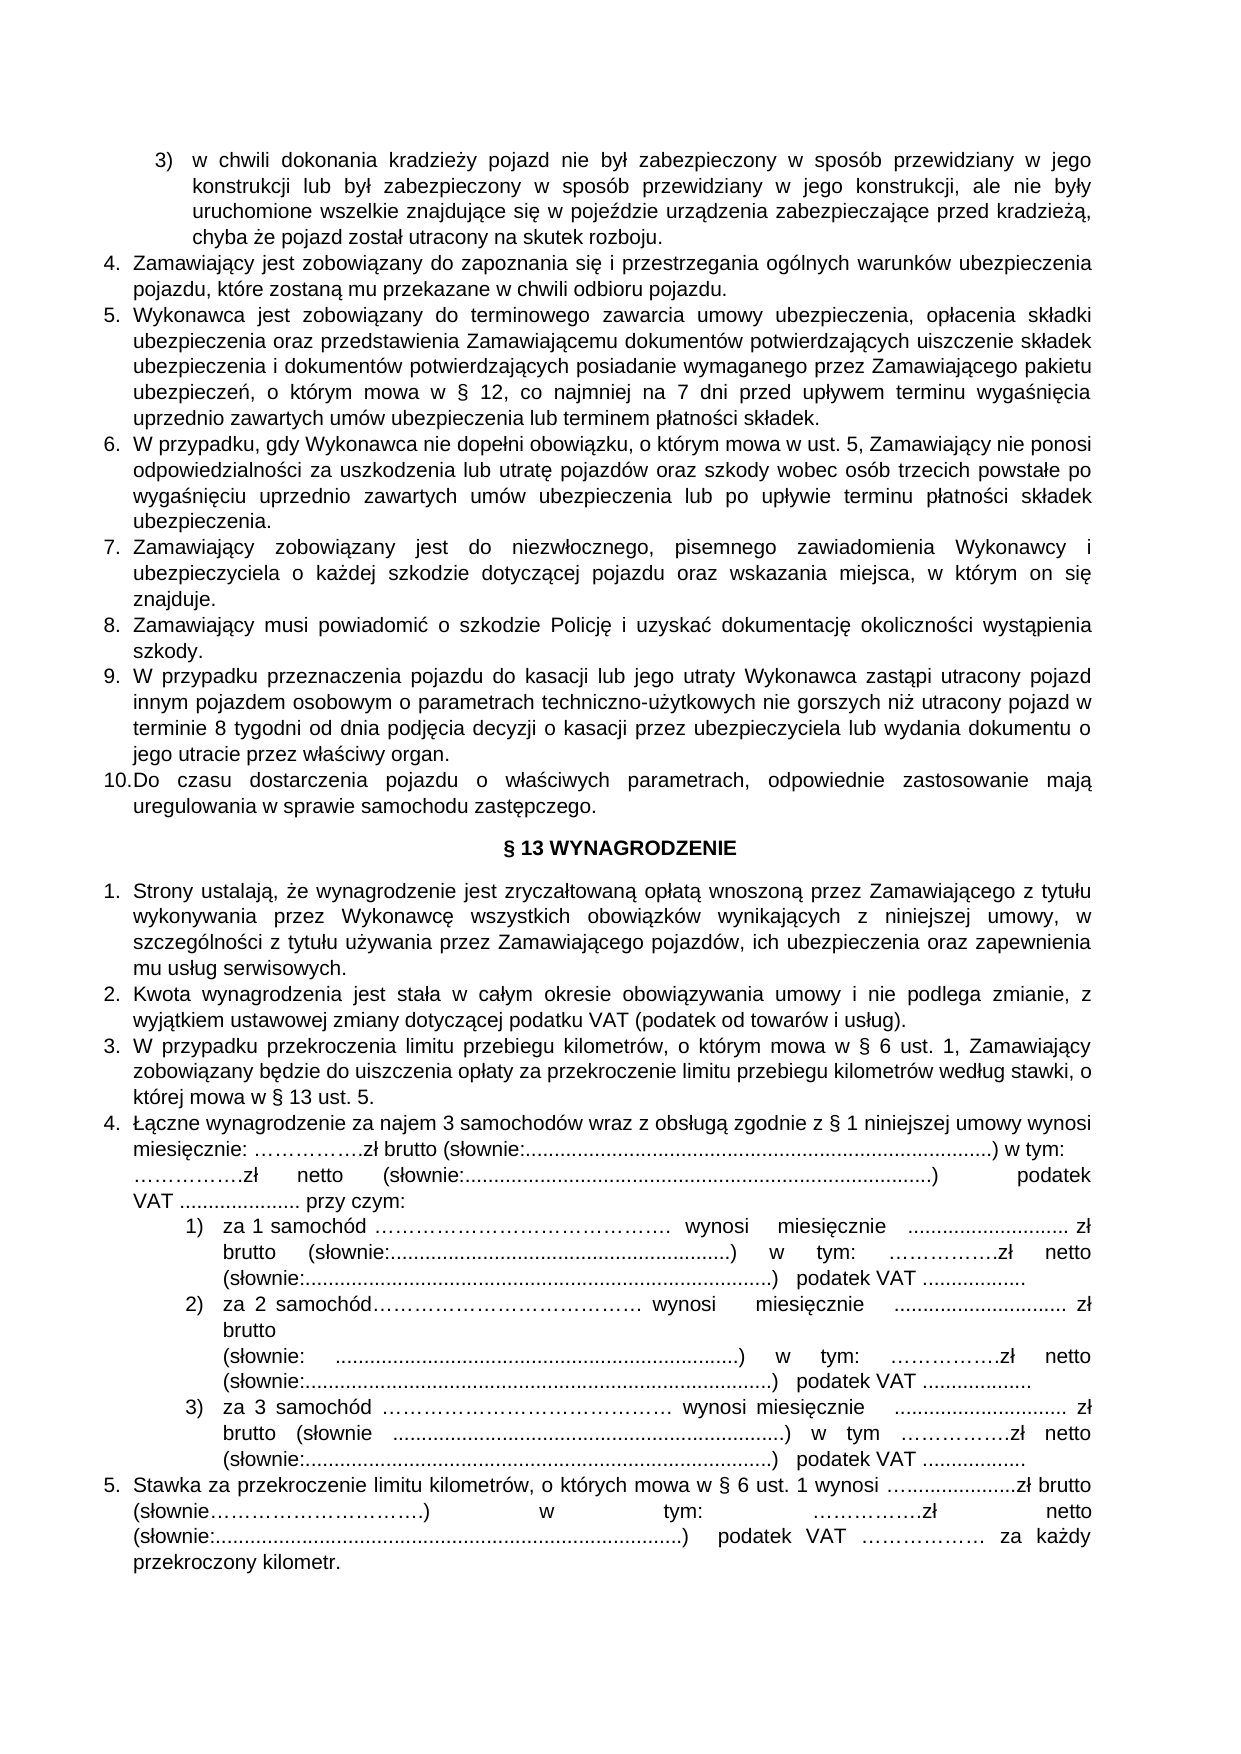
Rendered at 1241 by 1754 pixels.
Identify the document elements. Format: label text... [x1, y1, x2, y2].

list za 1 samochód ……………………………………. wynosi miesięcznie ............................ zł brutto (słownie:...........................................................) w tym: …………….zł netto (słownie:.................................................................................) podatek VAT .................. [185, 1214, 1093, 1290]
list Strony ustalają, że wynagrodzenie jest zryczałtowaną opłatą wnoszoną przez Zamawiającego z tytułu wykonywania przez Wykonawcę wszystkich obowiązków wynikających z niniejszej umowy, w szczególności z tytułu używania przez Zamawiającego pojazdów, ich ubezpieczenia oraz zapewnienia mu usług serwisowych. [103, 878, 1093, 980]
list Do czasu dostarczenia pojazdu o właściwych parametrach, odpowiednie zastosowanie mają uregulowania w sprawie samochodu zastępczego. [103, 768, 1093, 817]
list za 2 samochód………………………………… wynosi miesięcznie .............................. zł brutto (słownie: ......................................................................) w tym: …………….zł netto (słownie:.................................................................................) podatek VAT ................... [185, 1292, 1093, 1393]
list W przypadku przekroczenia limitu przebiegu kilometrów, o którym mowa w § 6 ust. 1, Zamawiający zobowiązany będzie do uiszczenia opłaty za przekroczenie limitu przebiegu kilometrów według stawki, o której mowa w § 13 ust. 5. [103, 1033, 1093, 1109]
list Zamawiający jest zobowiązany do zapoznania się i przestrzegania ogólnych warunków ubezpieczenia pojazdu, które zostaną mu przekazane w chwili odbioru pojazdu. [103, 251, 1093, 301]
list W przypadku, gdy Wykonawca nie dopełni obowiązku, o którym mowa w ust. 5, Zamawiający nie ponosi odpowiedzialności za uszkodzenia lub utratę pojazdów oraz szkody wobec osób trzecich powstałe po wygaśnięciu uprzednio zawartych umów ubezpieczenia lub po upływie terminu płatności składek ubezpieczenia. [103, 432, 1093, 533]
list Kwota wynagrodzenia jest stała w całym okresie obowiązywania umowy i nie podlega zmianie, z wyjątkiem ustawowej zmiany dotyczącej podatku VAT (podatek od towarów i usług). [103, 982, 1093, 1032]
list Wykonawca jest zobowiązany do terminowego zawarcia umowy ubezpieczenia, opłacenia składki ubezpieczenia oraz przedstawienia Zamawiającemu dokumentów potwierdzających uiszczenie składek ubezpieczenia i dokumentów potwierdzających posiadanie wymaganego przez Zamawiającego pakietu ubezpieczeń, o którym mowa w § 12, co najmniej na 7 dni przed upływem terminu wygaśnięcia uprzednio zawartych umów ubezpieczenia lub terminem płatności składek. [103, 303, 1093, 430]
list Zamawiający musi powiadomić o szkodzie Policję i uzyskać dokumentację okoliczności wystąpienia szkody. [103, 613, 1093, 662]
list za 3 samochód …………………………………… wynosi miesięcznie .............................. zł brutto (słownie ....................................................................) w tym …………….zł netto (słownie:.................................................................................) podatek VAT .................. [185, 1395, 1093, 1471]
text § 13 WYNAGRODZENIE [148, 836, 1093, 860]
list Zamawiający zobowiązany jest do niezwłocznego, pisemnego zawiadomienia Wykonawcy i ubezpieczyciela o każdej szkodzie dotyczącej pojazdu oraz wskazania miejsca, w którym on się znajduje. [103, 535, 1093, 611]
list Stawka za przekroczenie limitu kilometrów, o których mowa w § 6 ust. 1 wynosi …...................zł brutto (słownie………………………….) w tym: …………….zł netto (słownie:.................................................................................) podatek VAT ……………… za każdy przekroczony kilometr. [103, 1473, 1093, 1574]
list Łączne wynagrodzenie za najem 3 samochodów wraz z obsługą zgodnie z § 1 niniejszej umowy wynosi miesięcznie: …………….zł brutto (słownie:.................................................................................) w tym: [103, 1111, 1093, 1161]
list …………….zł netto (słownie:.................................................................................) podatek VAT ..................... przy czym: [133, 1163, 1093, 1212]
list w chwili dokonania kradzieży pojazd nie był zabezpieczony w sposób przewidziany w jego konstrukcji lub był zabezpieczony w sposób przewidziany w jego konstrukcji, ale nie były uruchomione wszelkie znajdujące się w pojeździe urządzenia zabezpieczające przed kradzieżą, chyba że pojazd został utracony na skutek rozboju. [154, 148, 1093, 249]
list W przypadku przeznaczenia pojazdu do kasacji lub jego utraty Wykonawca zastąpi utracony pojazd innym pojazdem osobowym o parametrach techniczno-użytkowych nie gorszych niż utracony pojazd w terminie 8 tygodni od dnia podjęcia decyzji o kasacji przez ubezpieczyciela lub wydania dokumentu o jego utracie przez właściwy organ. [103, 664, 1093, 766]
